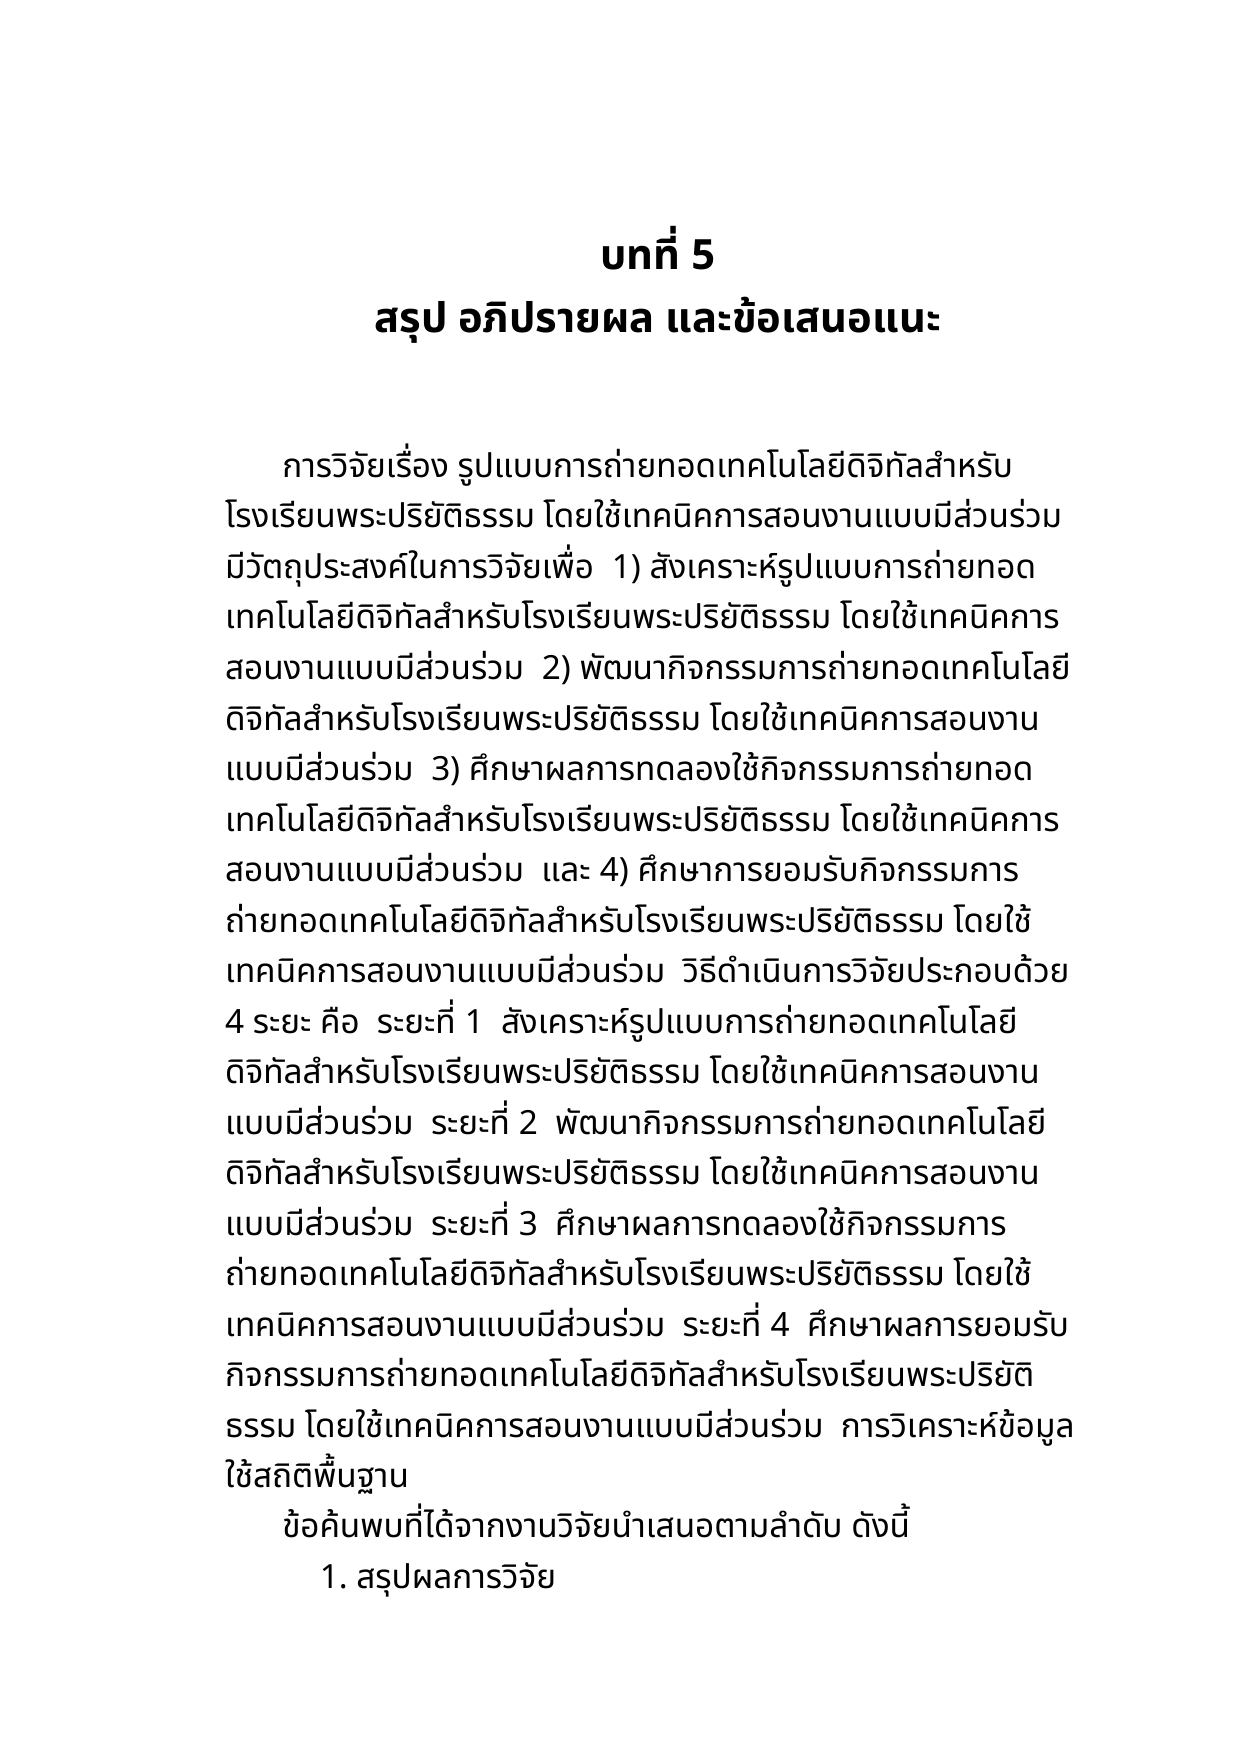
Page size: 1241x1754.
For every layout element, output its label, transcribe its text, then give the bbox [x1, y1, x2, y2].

text ข้อค้นพบที่ได้จากงานวิจัยนำเสนอตามลำดับ ดังนี้ [225, 1502, 1090, 1553]
text การวิจัยเรื่อง รูปแบบการถ่ายทอดเทคโนโลยีดิจิทัลสำหรับโรงเรียนพระปริยัติธรรม โดยใช้เทคนิคการสอนงานแบบมีส่วนร่วม มีวัตถุประสงค์ในการวิจัยเพื่อ 1) สังเคราะห์รูปแบบการถ่ายทอดเทคโนโลยีดิจิทัลสำหรับโรงเรียนพระปริยัติธรรม โดยใช้เทคนิคการสอนงานแบบมีส่วนร่วม 2) พัฒนากิจกรรมการถ่ายทอดเทคโนโลยีดิจิทัลสำหรับโรงเรียนพระปริยัติธรรม โดยใช้เทคนิคการสอนงานแบบมีส่วนร่วม 3) ศึกษาผลการทดลองใช้กิจกรรมการถ่ายทอดเทคโนโลยีดิจิทัลสำหรับโรงเรียนพระปริยัติธรรม โดยใช้เทคนิคการสอนงานแบบมีส่วนร่วม และ 4) ศึกษาการยอมรับกิจกรรมการถ่ายทอดเทคโนโลยีดิจิทัลสำหรับโรงเรียนพระปริยัติธรรม โดยใช้เทคนิคการสอนงานแบบมีส่วนร่วม วิธีดำเนินการวิจัยประกอบด้วย 4 ระยะ คือ ระยะที่ 1 สังเคราะห์รูปแบบการถ่ายทอดเทคโนโลยีดิจิทัลสำหรับโรงเรียนพระปริยัติธรรม โดยใช้เทคนิคการสอนงานแบบมีส่วนร่วม ระยะที่ 2 พัฒนากิจกรรมการถ่ายทอดเทคโนโลยีดิจิทัลสำหรับโรงเรียนพระปริยัติธรรม โดยใช้เทคนิคการสอนงานแบบมีส่วนร่วม ระยะที่ 3 ศึกษาผลการทดลองใช้กิจกรรมการถ่ายทอดเทคโนโลยีดิจิทัลสำหรับโรงเรียนพระปริยัติธรรม โดยใช้เทคนิคการสอนงานแบบมีส่วนร่วม ระยะที่ 4 ศึกษาผลการยอมรับกิจกรรมการถ่ายทอดเทคโนโลยีดิจิทัลสำหรับโรงเรียนพระปริยัติธรรม โดยใช้เทคนิคการสอนงานแบบมีส่วนร่วม การวิเคราะห์ข้อมูลใช้สถิติพื้นฐาน [225, 442, 1090, 1502]
text 1. สรุปผลการวิจัย [225, 1553, 1090, 1603]
text สรุป อภิปรายผล และข้อเสนอแนะ [225, 288, 1090, 351]
text บทที่ 5 [225, 225, 1090, 288]
